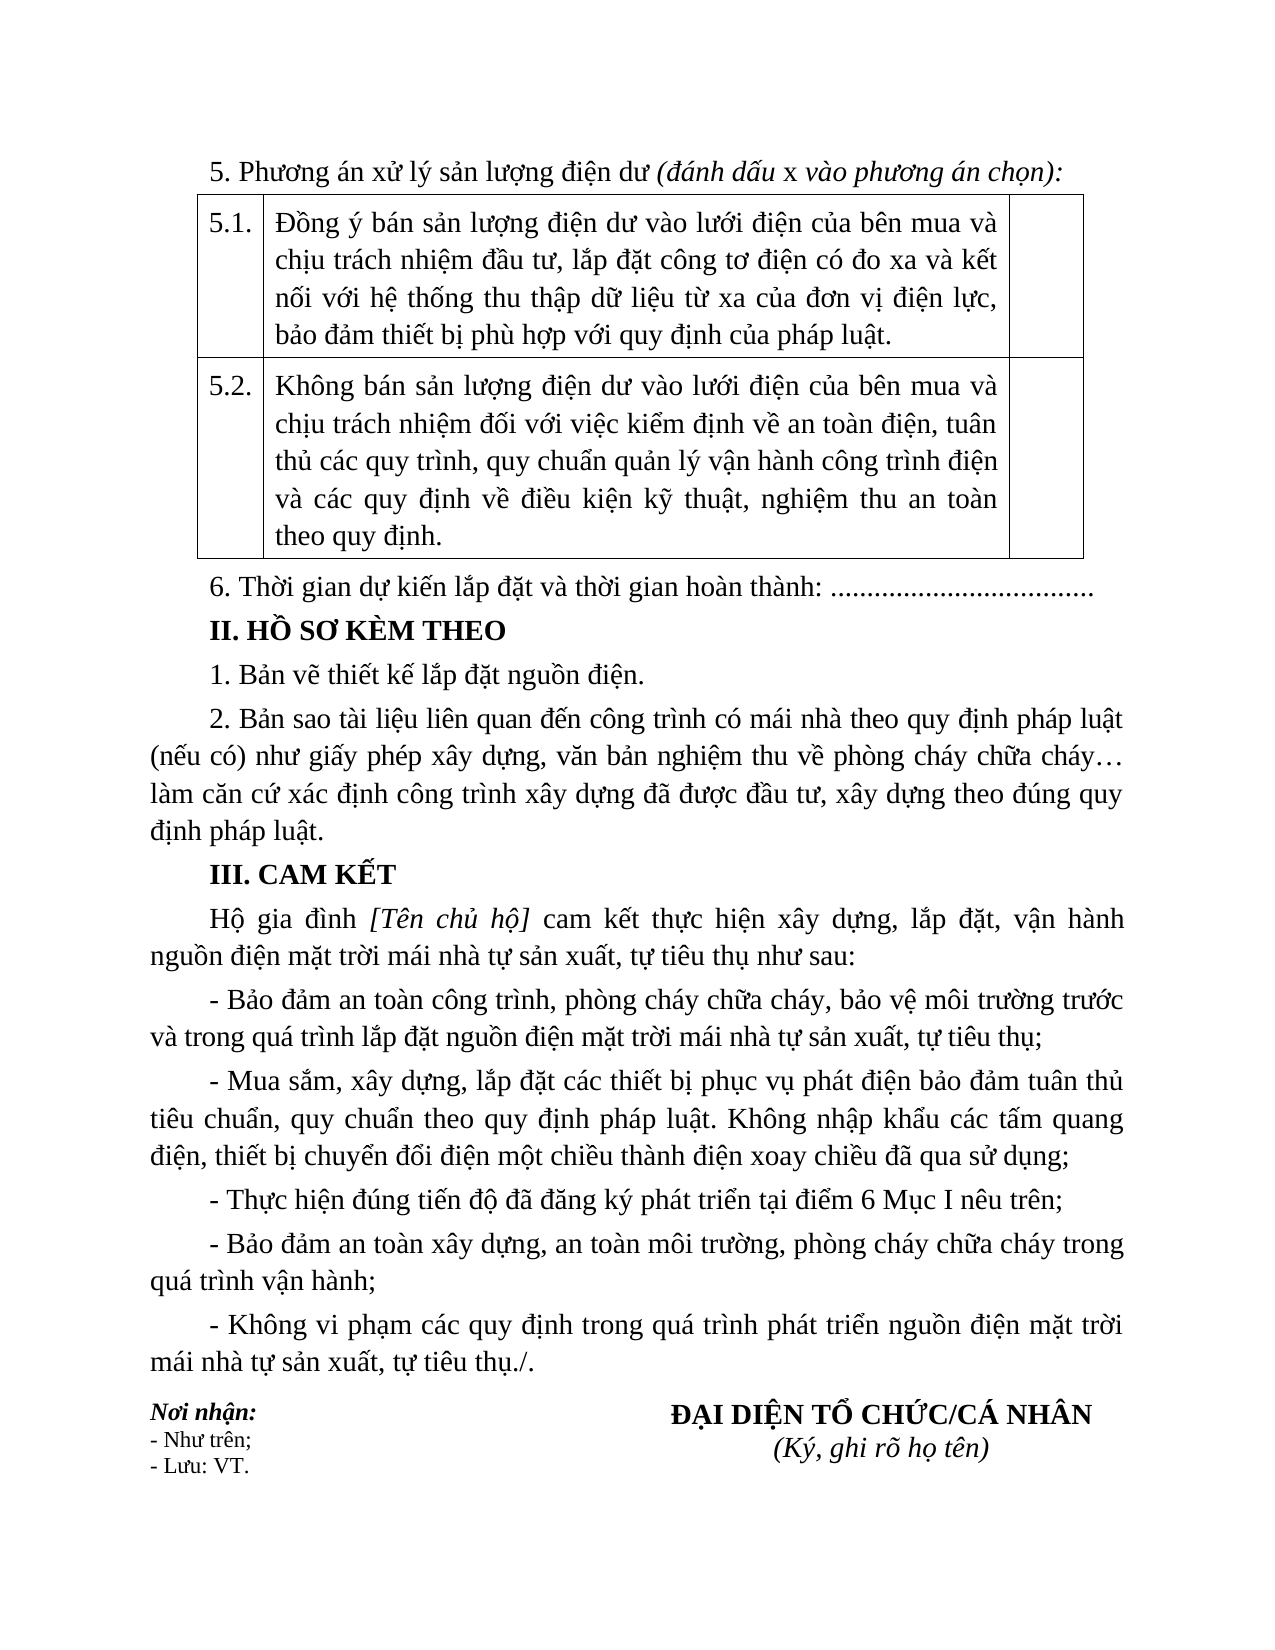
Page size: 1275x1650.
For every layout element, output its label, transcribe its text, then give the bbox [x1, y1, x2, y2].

text - Không vi phạm các quy định trong quá trình phát triển nguồn điện mặt trời mái nhà tự sản xuất, tự tiêu thụ./. [150, 1303, 1125, 1378]
table_header 5.1. [198, 195, 263, 357]
text - Bảo đảm an toàn xây dựng, an toàn môi trường, phòng cháy chữa cháy trong quá trình vận hành; [150, 1222, 1125, 1297]
table_header ĐẠI DIỆN TỔ CHỨC/CÁ NHÂN (Ký, ghi rõ họ tên) [638, 1384, 1125, 1478]
text - Bảo đảm an toàn công trình, phòng cháy chữa cháy, bảo vệ môi trường trước và trong quá trình lắp đặt nguồn điện mặt trời mái nhà tự sản xuất, tự tiêu thụ; [150, 978, 1125, 1053]
text II. HỒ SƠ KÈM THEO [150, 609, 1125, 647]
text - Thực hiện đúng tiến độ đã đăng ký phát triển tại điểm 6 Mục I nêu trên; [150, 1178, 1125, 1216]
table_header Đồng ý bán sản lượng điện dư vào lưới điện của bên mua và chịu trách nhiệm đầu tư, lắp đặt công tơ điện có đo xa và kết nối với hệ thống thu thập dữ liệu từ xa của đơn vị điện lực, bảo đảm thiết bị phù hợp với quy định của pháp luật. [264, 195, 1009, 357]
text 1. Bản vẽ thiết kế lắp đặt nguồn điện. [150, 653, 1125, 691]
text 5. Phương án xử lý sản lượng điện dư (đánh dấu x vào phương án chọn): [150, 150, 1125, 187]
table_cell Không bán sản lượng điện dư vào lưới điện của bên mua và chịu trách nhiệm đối với việc kiểm định về an toàn điện, tuân thủ các quy trình, quy chuẩn quản lý vận hành công trình điện và các quy định về điều kiện kỹ thuật, nghiệm thu an toàn theo quy định. [264, 358, 1009, 558]
table_header [1010, 195, 1083, 357]
table_header Nơi nhận: - Như trên; - Lưu: VT. [150, 1384, 637, 1478]
text 6. Thời gian dự kiến lắp đặt và thời gian hoàn thành: [150, 566, 1125, 603]
table_cell 5.2. [198, 358, 263, 558]
text - Mua sắm, xây dựng, lắp đặt các thiết bị phục vụ phát điện bảo đảm tuân thủ tiêu chuẩn, quy chuẩn theo quy định pháp luật. Không nhập khẩu các tấm quang điện, thiết bị chuyển đổi điện một chiều thành điện xoay chiều đã qua sử dụng; [150, 1059, 1125, 1172]
text III. CAM KẾT [150, 853, 1125, 891]
table_cell [1010, 358, 1083, 558]
text Hộ gia đình [Tên chủ hộ] cam kết thực hiện xây dựng, lắp đặt, vận hành nguồn điện mặt trời mái nhà tự sản xuất, tự tiêu thụ như sau: [150, 897, 1125, 972]
text 2. Bản sao tài liệu liên quan đến công trình có mái nhà theo quy định pháp luật (nếu có) như giấy phép xây dựng, văn bản nghiệm thu về phòng cháy chữa cháy… làm căn cứ xác định công trình xây dựng đã được đầu tư, xây dựng theo đúng quy định pháp luật. [150, 697, 1125, 847]
